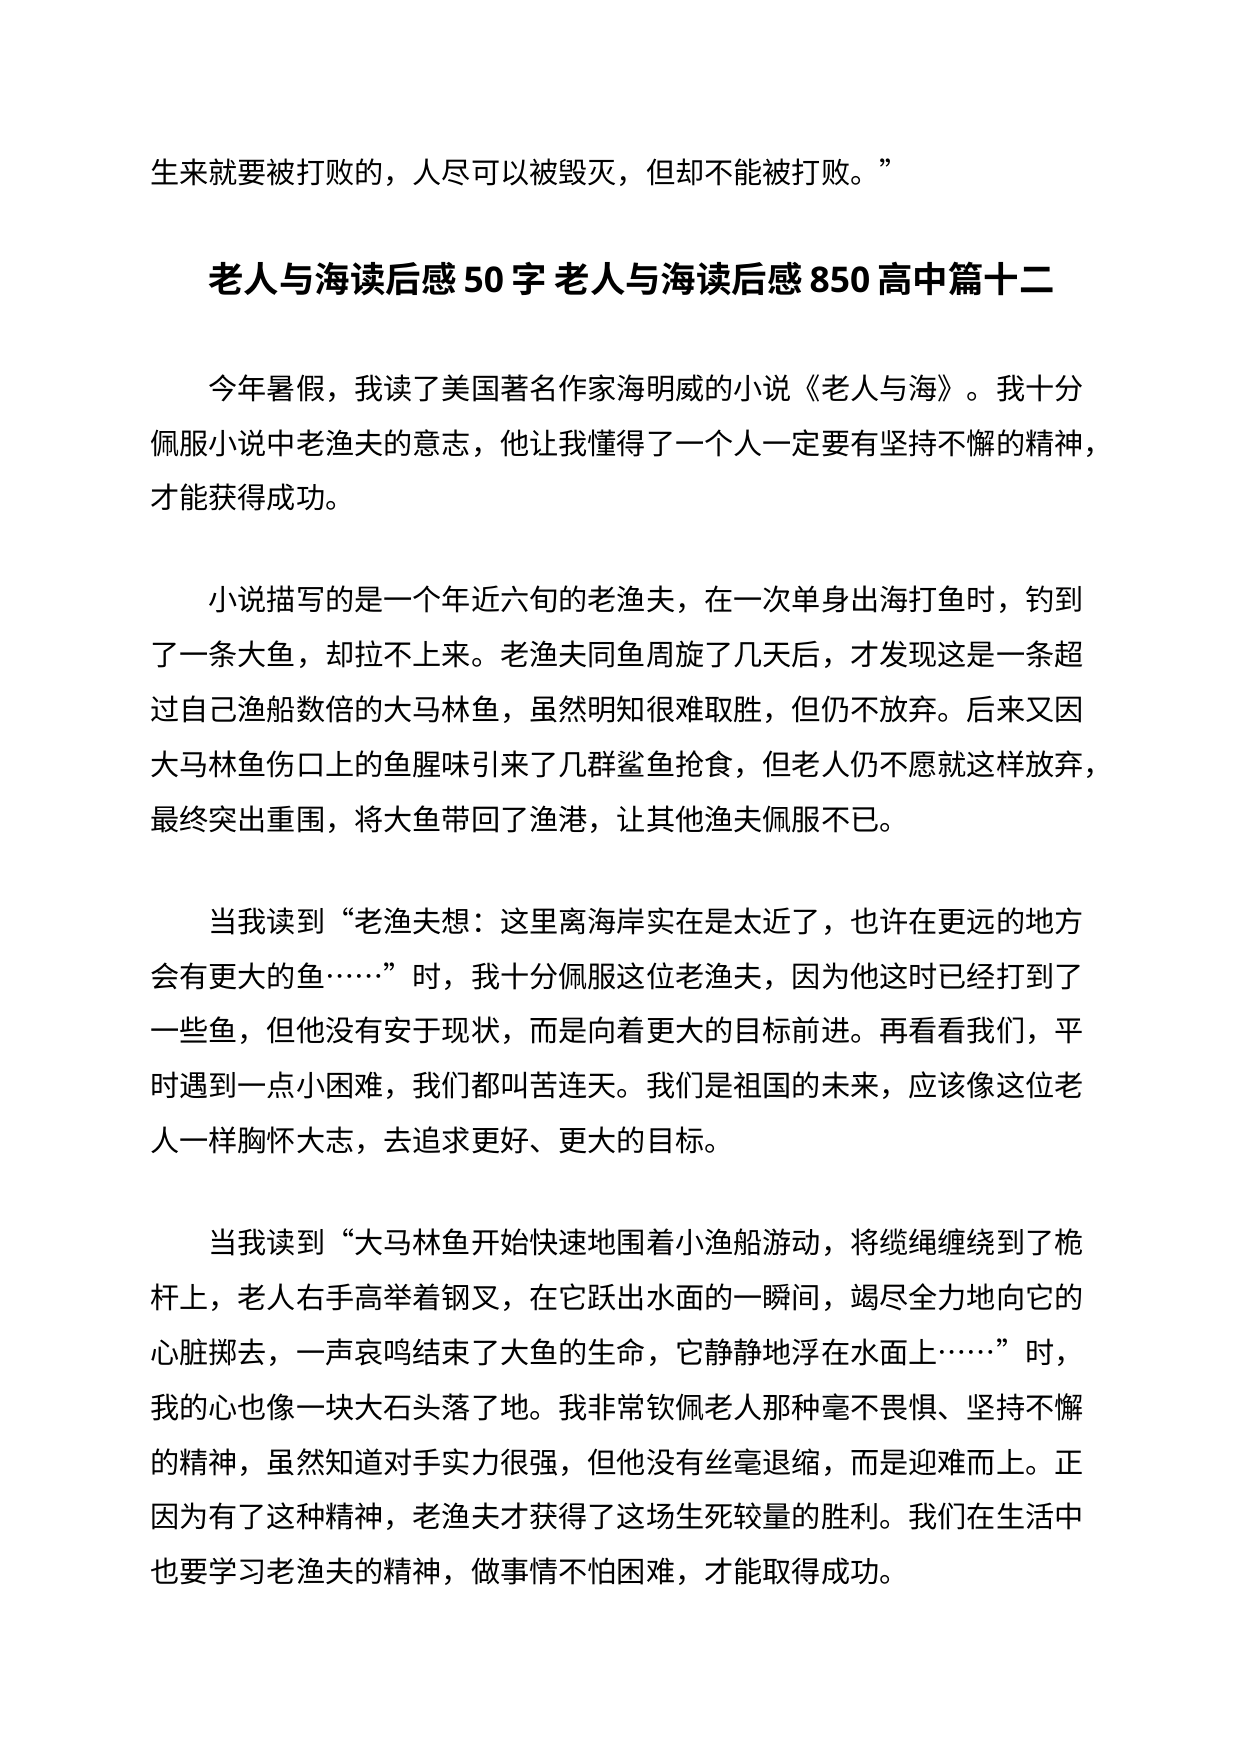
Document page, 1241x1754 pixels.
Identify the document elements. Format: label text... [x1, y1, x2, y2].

text 当我读到“老渔夫想：这里离海岸实在是太近了，也许在更远的地方会有更大的鱼……”时，我十分佩服这位老渔夫，因为他这时已经打到了一些鱼，但他没有安于现状，而是向着更大的目标前进。再看看我们，平时遇到一点小困难，我们都叫苦连天。我们是祖国的未来，应该像这位老人一样胸怀大志，去追求更好、更大的目标。 [150, 898, 1090, 1160]
text 今年暑假，我读了美国著名作家海明威的小说《老人与海》。我十分佩服小说中老渔夫的意志，他让我懂得了一个人一定要有坚持不懈的精神，才能获得成功。 [150, 365, 1090, 517]
text 老人与海读后感50字 老人与海读后感850高中篇十二 [150, 252, 1090, 303]
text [150, 150, 1090, 192]
text 小说描写的是一个年近六旬的老渔夫，在一次单身出海打鱼时，钓到了一条大鱼，却拉不上来。老渔夫同鱼周旋了几天后，才发现这是一条超过自己渔船数倍的大马林鱼，虽然明知很难取胜，但仍不放弃。后来又因大马林鱼伤口上的鱼腥味引来了几群鲨鱼抢食，但老人仍不愿就这样放弃，最终突出重围，将大鱼带回了渔港，让其他渔夫佩服不已。 [150, 577, 1090, 839]
text 当我读到“大马林鱼开始快速地围着小渔船游动，将缆绳缠绕到了桅杆上，老人右手高举着钢叉，在它跃出水面的一瞬间，竭尽全力地向它的心脏掷去，一声哀鸣结束了大鱼的生命，它静静地浮在水面上……”时，我的心也像一块大石头落了地。我非常钦佩老人那种毫不畏惧、坚持不懈的精神，虽然知道对手实力很强，但他没有丝毫退缩，而是迎难而上。正因为有了这种精神，老渔夫才获得了这场生死较量的胜利。我们在生活中也要学习老渔夫的精神，做事情不怕困难，才能取得成功。 [150, 1219, 1090, 1591]
